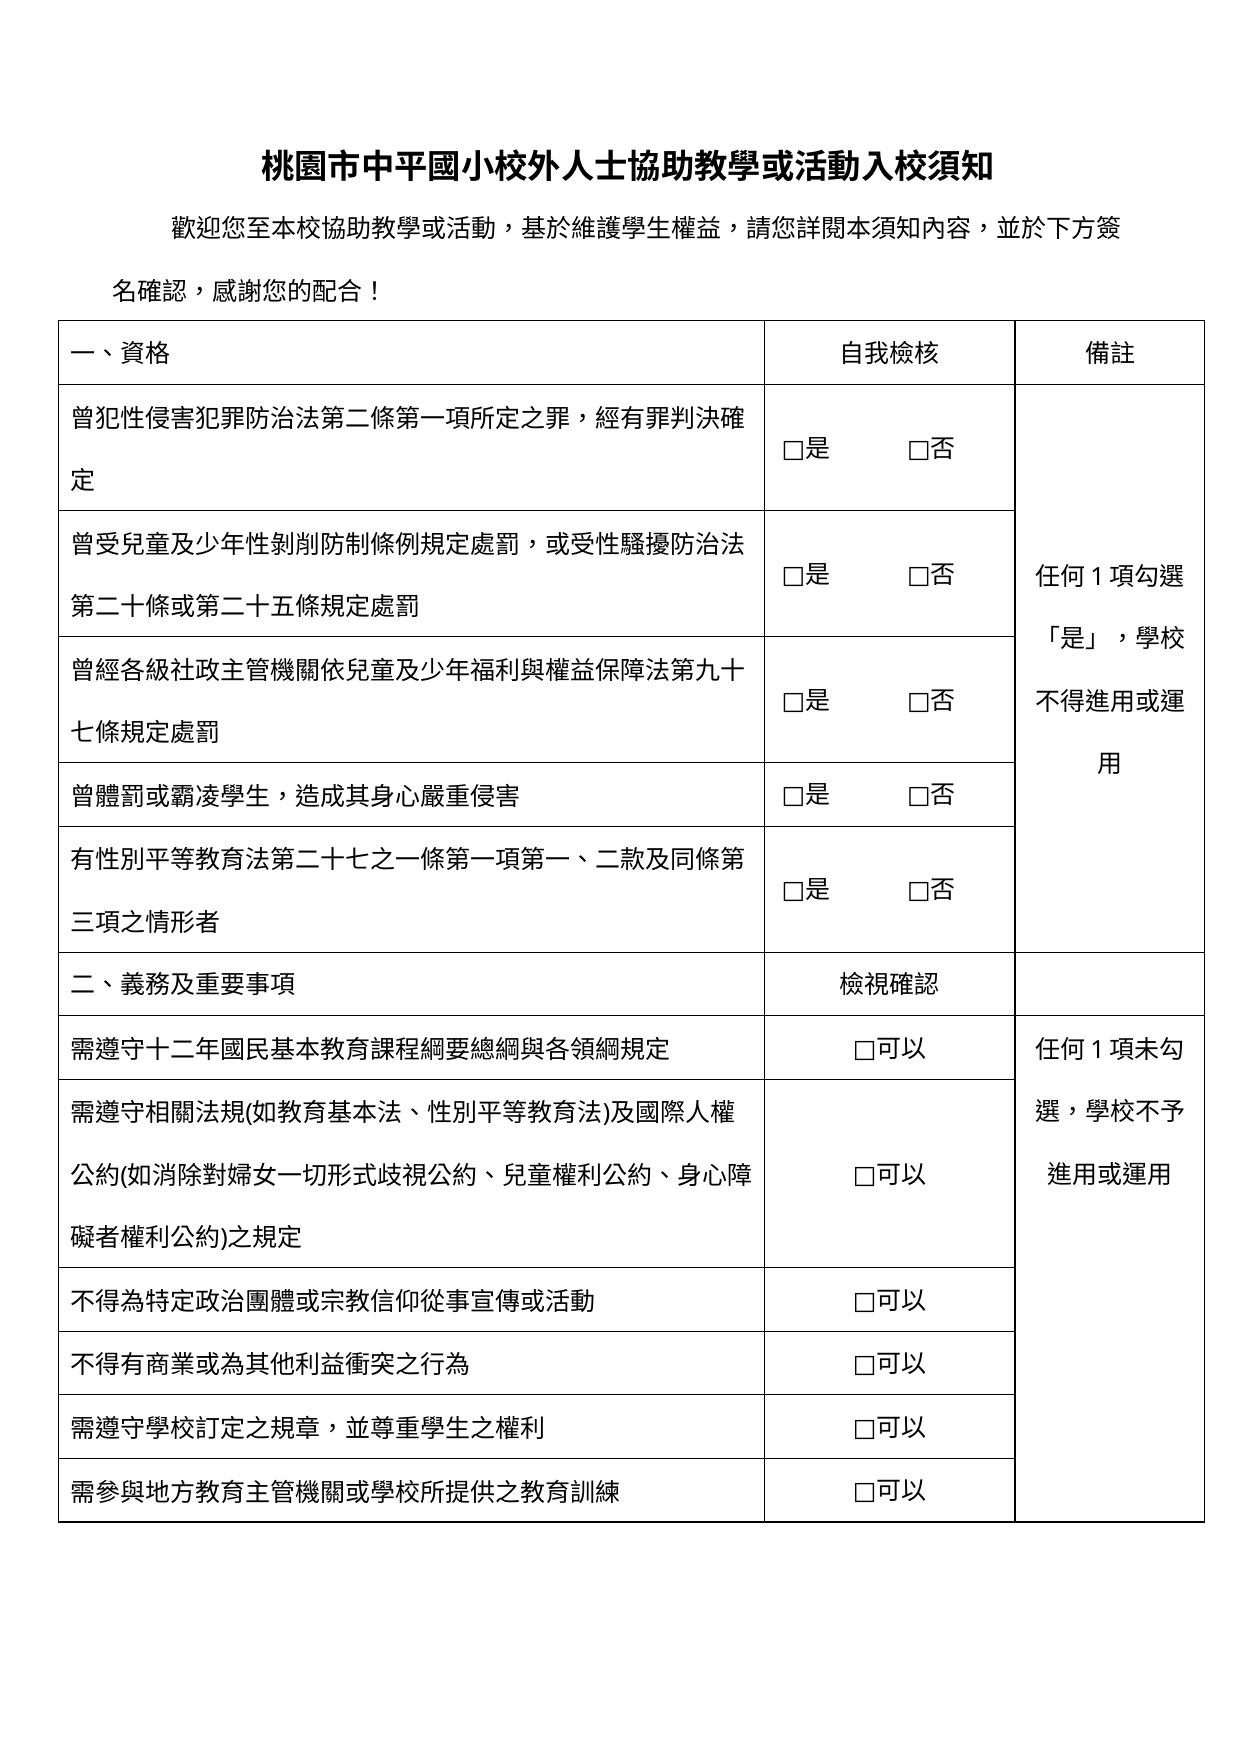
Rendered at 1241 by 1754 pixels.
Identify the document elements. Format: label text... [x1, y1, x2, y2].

table_cell 任何1項勾選「是」，學校不得進用或運用 [1016, 385, 1204, 952]
table_cell □否 [848, 637, 1014, 762]
table_cell 需遵守學校訂定之規章，並尊重學生之權利 [59, 1395, 764, 1458]
table_cell 有性別平等教育法第二十七之一條第一項第一、二款及同條第三項之情形者 [59, 827, 764, 952]
table_cell 曾受兒童及少年性剝削防制條例規定處罰，或受性騷擾防治法第二十條或第二十五條規定處罰 [59, 511, 764, 636]
table_cell □是 [765, 763, 847, 826]
table_cell 任何1項未勾選，學校不予進用或運用 [1016, 1016, 1204, 1521]
table_cell [1016, 953, 1204, 1015]
table_cell □可以 [765, 1395, 1014, 1458]
table_cell □是 [765, 827, 847, 952]
table_cell 需參與地方教育主管機關或學校所提供之教育訓練 [59, 1459, 764, 1521]
table_cell □可以 [765, 1459, 1014, 1521]
table_cell 不得有商業或為其他利益衝突之行為 [59, 1332, 764, 1394]
table_cell □是 [765, 385, 847, 510]
table_cell 不得為特定政治團體或宗教信仰從事宣傳或活動 [59, 1268, 764, 1331]
table_cell □可以 [765, 1016, 1014, 1079]
table_cell 檢視確認 [765, 953, 1014, 1015]
table_cell 曾經各級社政主管機關依兒童及少年福利與權益保障法第九十七條規定處罰 [59, 637, 764, 762]
table_cell 曾犯性侵害犯罪防治法第二條第一項所定之罪，經有罪判決確定 [59, 385, 764, 510]
table_cell □是 [765, 637, 847, 762]
table_cell 需遵守相關法規(如教育基本法、性別平等教育法)及國際人權公約(如消除對婦女一切形式歧視公約、兒童權利公約、身心障礙者權利公約)之規定 [59, 1080, 764, 1267]
table_header 自我檢核 [765, 321, 1014, 384]
table_cell 曾體罰或霸凌學生，造成其身心嚴重侵害 [59, 763, 764, 826]
text 歡迎您至本校協助教學或活動，基於維護學生權益，請您詳閱本須知內容，並於下方簽名確認，感謝您的配合！ [112, 195, 1128, 320]
table_cell □否 [848, 385, 1014, 510]
table_cell □可以 [765, 1332, 1014, 1394]
table_header 備註 [1016, 321, 1204, 384]
table_cell 二、義務及重要事項 [59, 953, 764, 1015]
table_cell □是 [765, 511, 847, 636]
table_cell □否 [848, 511, 1014, 636]
text 桃園市中平國小校外人士協助教學或活動入校須知 [127, 133, 1128, 195]
table_cell □可以 [765, 1080, 1014, 1267]
table_cell □可以 [765, 1268, 1014, 1331]
table_cell □否 [848, 827, 1014, 952]
table_cell □否 [848, 763, 1014, 826]
table_cell 需遵守十二年國民基本教育課程綱要總綱與各領綱規定 [59, 1016, 764, 1079]
table_header 一、資格 [59, 321, 764, 384]
